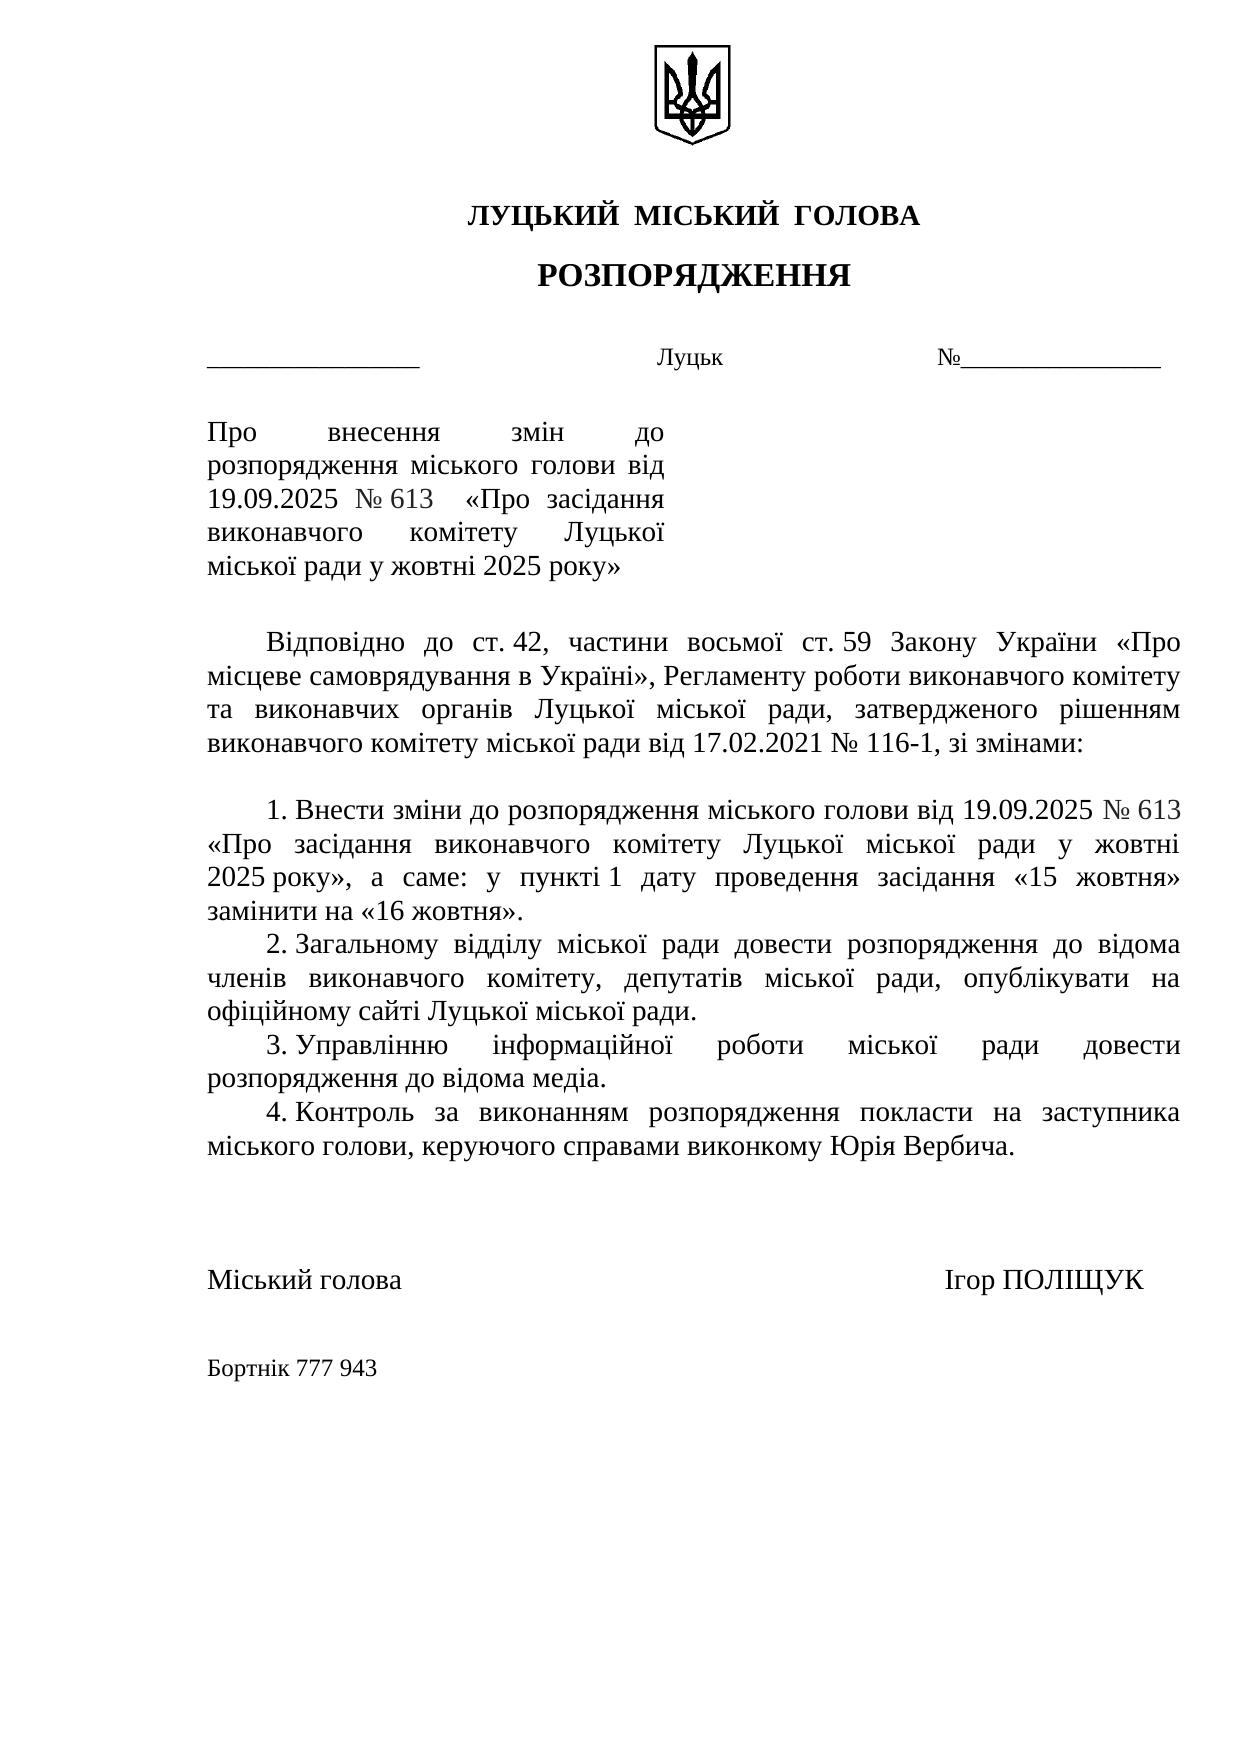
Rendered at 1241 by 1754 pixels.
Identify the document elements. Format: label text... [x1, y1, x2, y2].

text 4. Контроль за виконанням розпорядження покласти на заступника міського голови, керуючого справами виконкому Юрія Вербича. [207, 1094, 1181, 1161]
text РОЗПОРЯДЖЕННЯ [207, 256, 1181, 294]
text Відповідно до ст. 42, частини восьмої ст. 59 Закону України «Про місцеве самоврядування в Україні», Регламенту роботи виконавчого комітету та виконавчих органів Луцької міської ради, затвердженого рішенням виконавчого комітету міської ради від 17.02.2021 № 116-1, зі змінами: [207, 624, 1181, 759]
picture [631, 40, 751, 164]
text 2. Загальному відділу міської ради довести розпорядження до відома членів виконавчого комітету, депутатів міської ради, опублікувати на офіційному сайті Луцької міської ради. [207, 926, 1181, 1027]
text Бортнік 777 943 [207, 1353, 1181, 1382]
text 1. Внести зміни до розпорядження міського голови від 19.09.2025 № 613 «Про засідання виконавчого комітету Луцької міської ради у жовтні 2025 року», а саме: у пункті 1 дату проведення засідання «15 жовтня» замінити на «16 жовтня». [207, 792, 1181, 926]
text Про внесення змін до розпорядження міського голови від 19.09.2025 № 613 «Про засідання виконавчого комітету Луцької міської ради у жовтні 2025 року» [207, 414, 664, 581]
subtitle ЛУЦЬКИЙ МІСЬКИЙ ГОЛОВА [207, 198, 1181, 232]
text _________________ Луцьк №________________ [207, 342, 1181, 371]
text 3. Управлінню інформаційної роботи міської ради довести розпорядження до відома медіа. [207, 1027, 1181, 1094]
text Міський голова Ігор ПОЛІЩУК [207, 1262, 1181, 1295]
